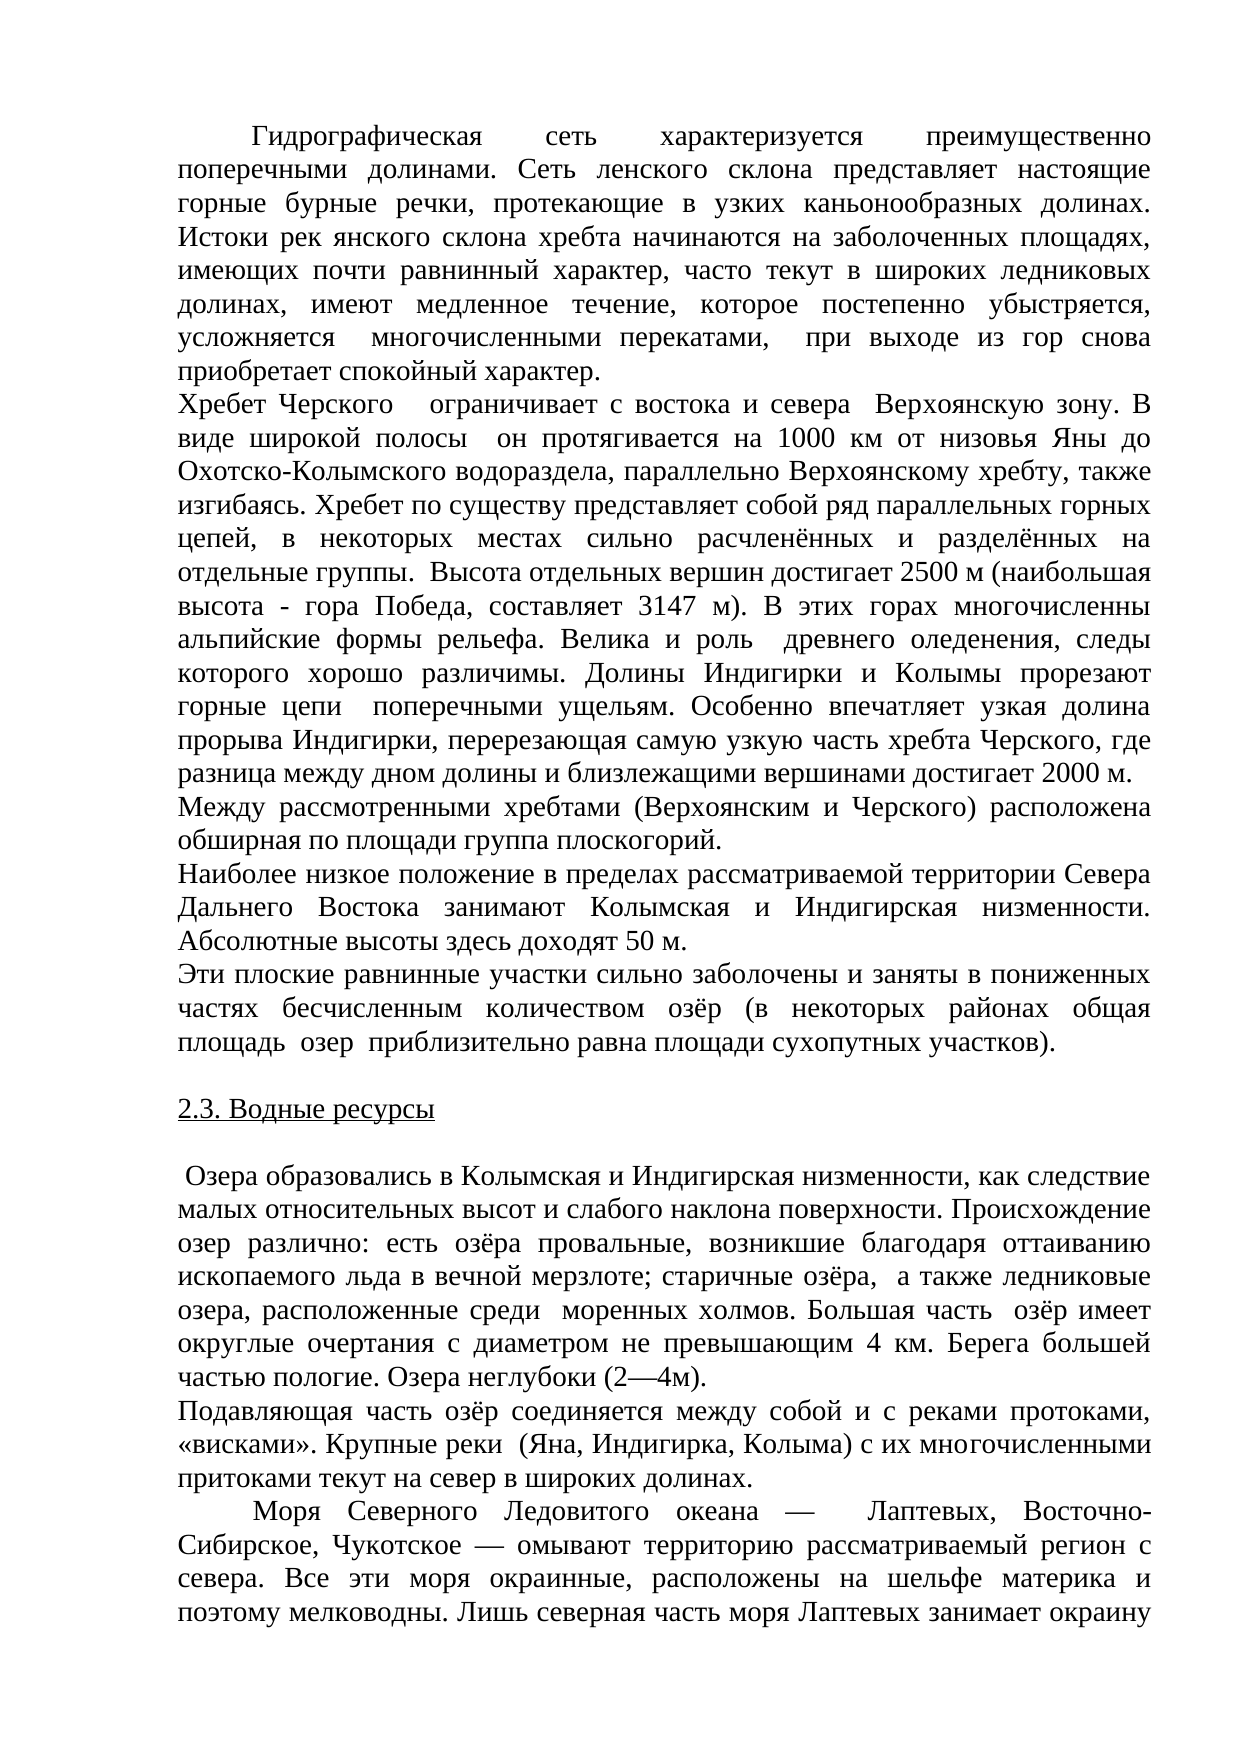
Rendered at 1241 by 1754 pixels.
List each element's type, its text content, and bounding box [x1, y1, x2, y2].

text Гидрографическая сеть характеризуется преимущественно поперечными долинами. Сеть ленского склона представляет настоящие горные бурные речки, протекающие в узких каньонообразных долинах. Истоки рек янского склона хребта начинаются на заболоченных площадях, имеющих почти равнинный характер, часто текут в широких ледниковых долинах, имеют медленное течение, которое постепенно убыстряется, усложняется многочисленными перекатами, при выходе из гор снова приобретает спокойный характер. [177, 118, 1152, 386]
text Эти плоские равнинные участки сильно заболочены и заняты в пониженных частях бесчисленным количеством озёр (в некоторых районах общая площадь озер приблизительно равна площади сухопутных участков). [177, 957, 1152, 1057]
text Хребет Черского ограничивает с востока и севера Верхоянскую зону. В виде широкой полосы он протягивается на 1000 км от низовья Яны до Охотско-Колымского водораздела, параллельно Верхоянскому хребту, также изгибаясь. Хребет по существу представляет собой ряд параллельных горных цепей, в некоторых местах сильно расчленённых и разделённых на отдельные группы. Высота отдельных вершин достигает 2500 м (наибольшая высота - гора Победа, составляет 3147 м). В этих горах многочисленны альпийские формы рельефа. Велика и роль древнего оледенения, следы которого хорошо различимы. Долины Индигирки и Колымы прорезают горные цепи поперечными ущельям. Особенно впечатляет узкая долина прорыва Индигирки, перерезающая самую узкую часть хребта Черского, где разница между дном долины и близлежащими вершинами достигает 2000 м. [177, 386, 1152, 789]
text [177, 1493, 1152, 1627]
text Озера образовались в Колымская и Индигирская низменности, как следствие малых относительных высот и слабого наклона поверхности. Происхождение озер различно: есть озёра провальные, возникшие благодаря оттаиванию ископаемого льда в вечной мерзлоте; старичные озёра, а также ледниковые озера, расположенные среди моренных холмов. Большая часть озёр имеет округлые очертания с диаметром не превышающим 4 км. Берега большей частью пологие. Озера неглубоки (2—4м). [177, 1158, 1152, 1393]
text 2.3. Водные ресурсы [177, 1091, 1152, 1124]
text Наиболее низкое положение в пределах рассматриваемой территории Севера Дальнего Востока занимают Колымская и Индигирская низменности. Абсолютные высоты здесь доходят 50 м. [177, 856, 1152, 957]
text Подавляющая часть озёр соединяется между собой и с реками протоками, «висками». Крупные реки (Яна, Индигирка, Колыма) с их многочисленными притоками текут на север в широких долинах. [177, 1393, 1152, 1493]
text Между рассмотренными хребтами (Верхоянским и Черского) расположена обширная по площади группа плоскогорий. [177, 789, 1152, 856]
